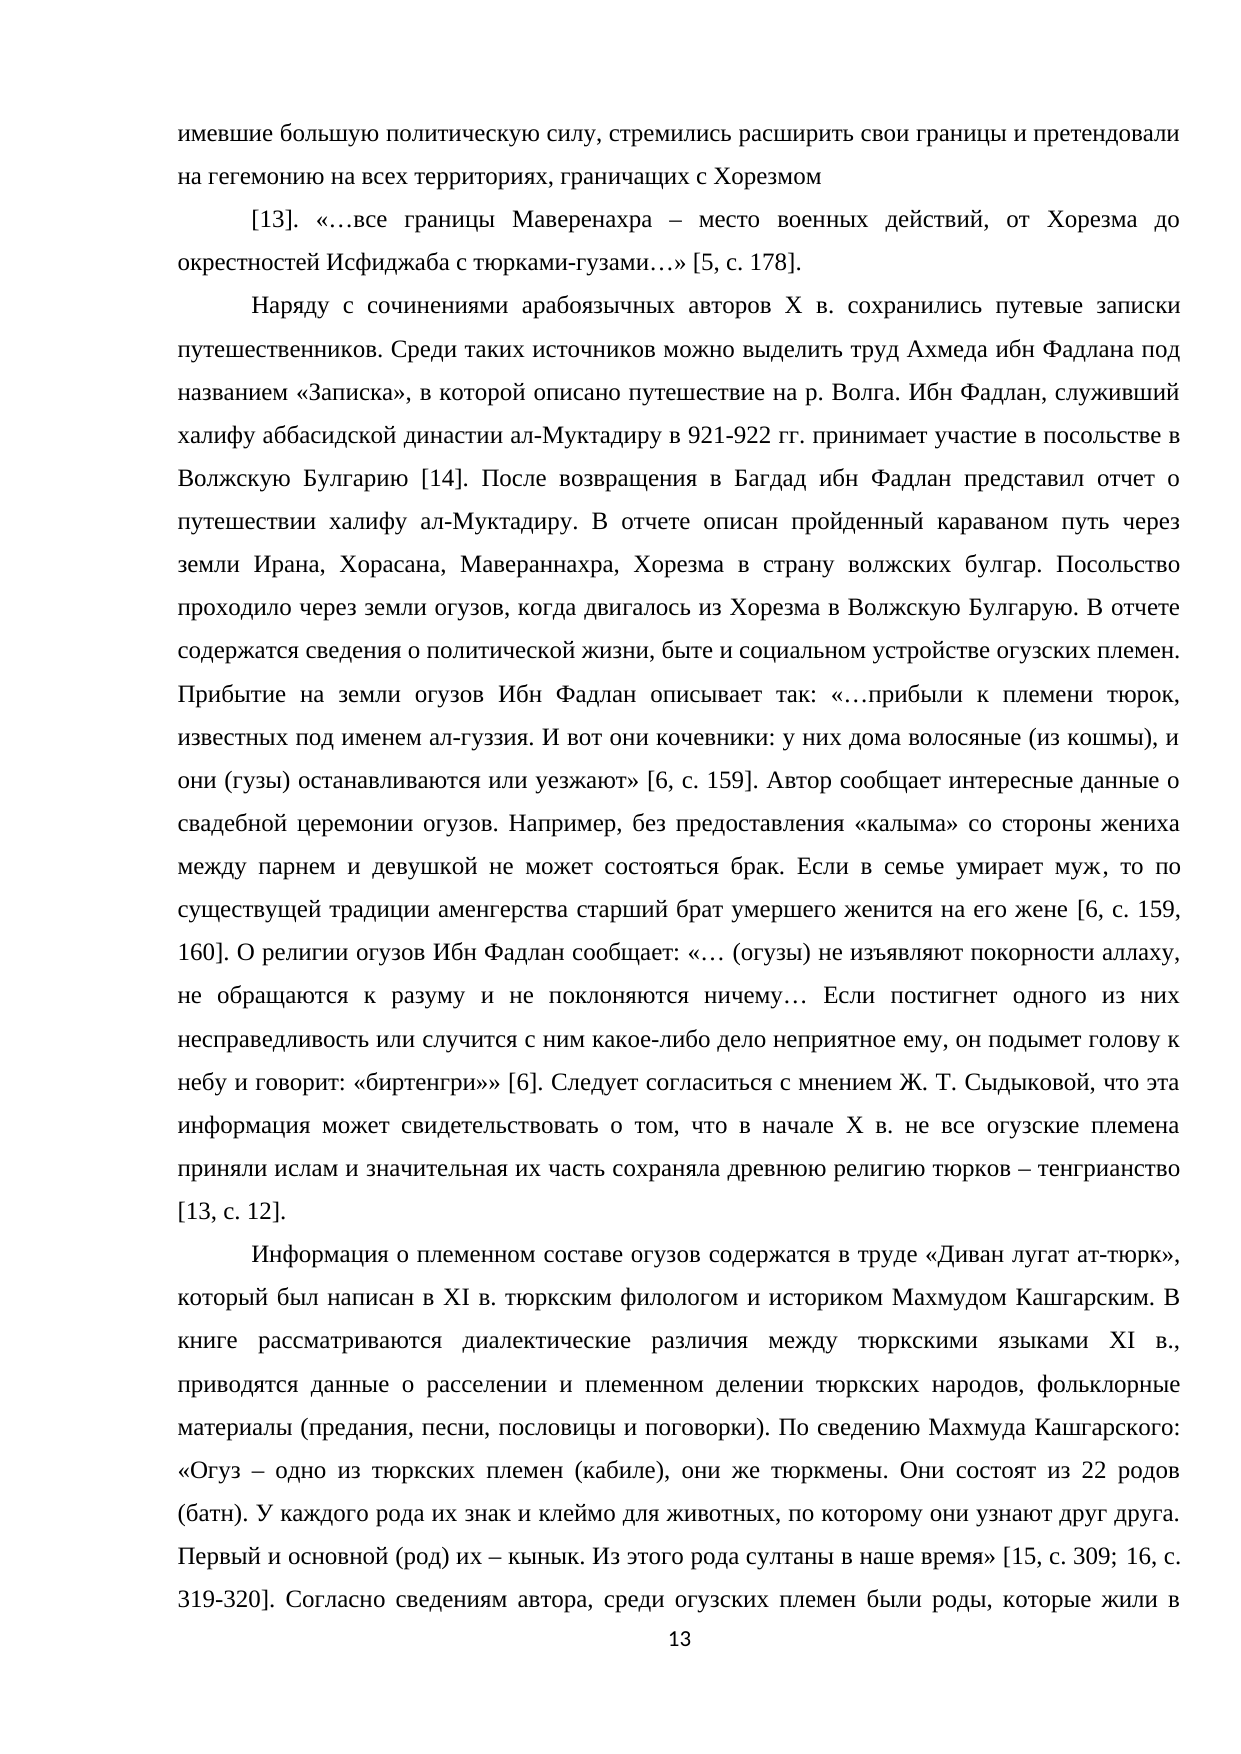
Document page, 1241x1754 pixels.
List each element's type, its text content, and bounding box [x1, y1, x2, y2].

text [13]. «…все границы Маверенахра – место военных действий, от Хорезма до окрестностей Исфиджаба с тюрками-гузами…» [5, с. 178]. [177, 204, 1181, 276]
text Наряду с сочинениями арабоязычных авторов Х в. сохранились путевые записки путешественников. Среди таких источников можно выделить труд Ахмеда ибн Фадлана под названием «Записка», в которой описано путешествие на р. Волга. Ибн Фадлан, служивший халифу аббасидской династии ал-Муктадиру в 921-922 гг. принимает участие в посольстве в Волжскую Булгарию [14]. После возвращения в Багдад ибн Фадлан представил отчет о путешествии халифу ал-Муктадиру. В отчете описан пройденный караваном путь через земли Ирана, Хорасана, Мавераннахра, Хорезма в страну волжских булгар. Посольство проходило через земли огузов, когда двигалось из Хорезма в Волжскую Булгарую. В отчете содержатся сведения о политической жизни, быте и социальном устройстве огузских племен. Прибытие на земли огузов Ибн Фадлан описывает так: «…прибыли к племени тюрок, известных под именем ал-гуззия. И вот они кочевники: у них дома волосяные (из кошмы), и они (гузы) останавливаются или уезжают» [6, с. 159]. Автор сообщает интересные данные о свадебной церемонии огузов. Например, без предоставления «калыма» со стороны жениха между парнем и девушкой не может состояться брак. Если в семье умирает муж, то по существущей традиции аменгерства старший брат умершего женится на его жене [6, с. 159, 160]. О религии огузов Ибн Фадлан сообщает: «… (огузы) не изъявляют покорности аллаху, не обращаются к разуму и не поклоняются ничему… Если постигнет одного из них несправедливость или случится с ним какое-либо дело неприятное ему, он подымет голову к небу и говорит: «биртенгри»» [6]. Следует согласиться с мнением Ж. Т. Сыдыковой, что эта информация может свидетельствовать о том, что в начале Х в. не все огузские племена приняли ислам и значительная их часть сохраняла древнюю религию тюрков – тенгрианство [13, с. 12]. [177, 291, 1181, 1225]
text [177, 1239, 1181, 1613]
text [177, 118, 1181, 190]
